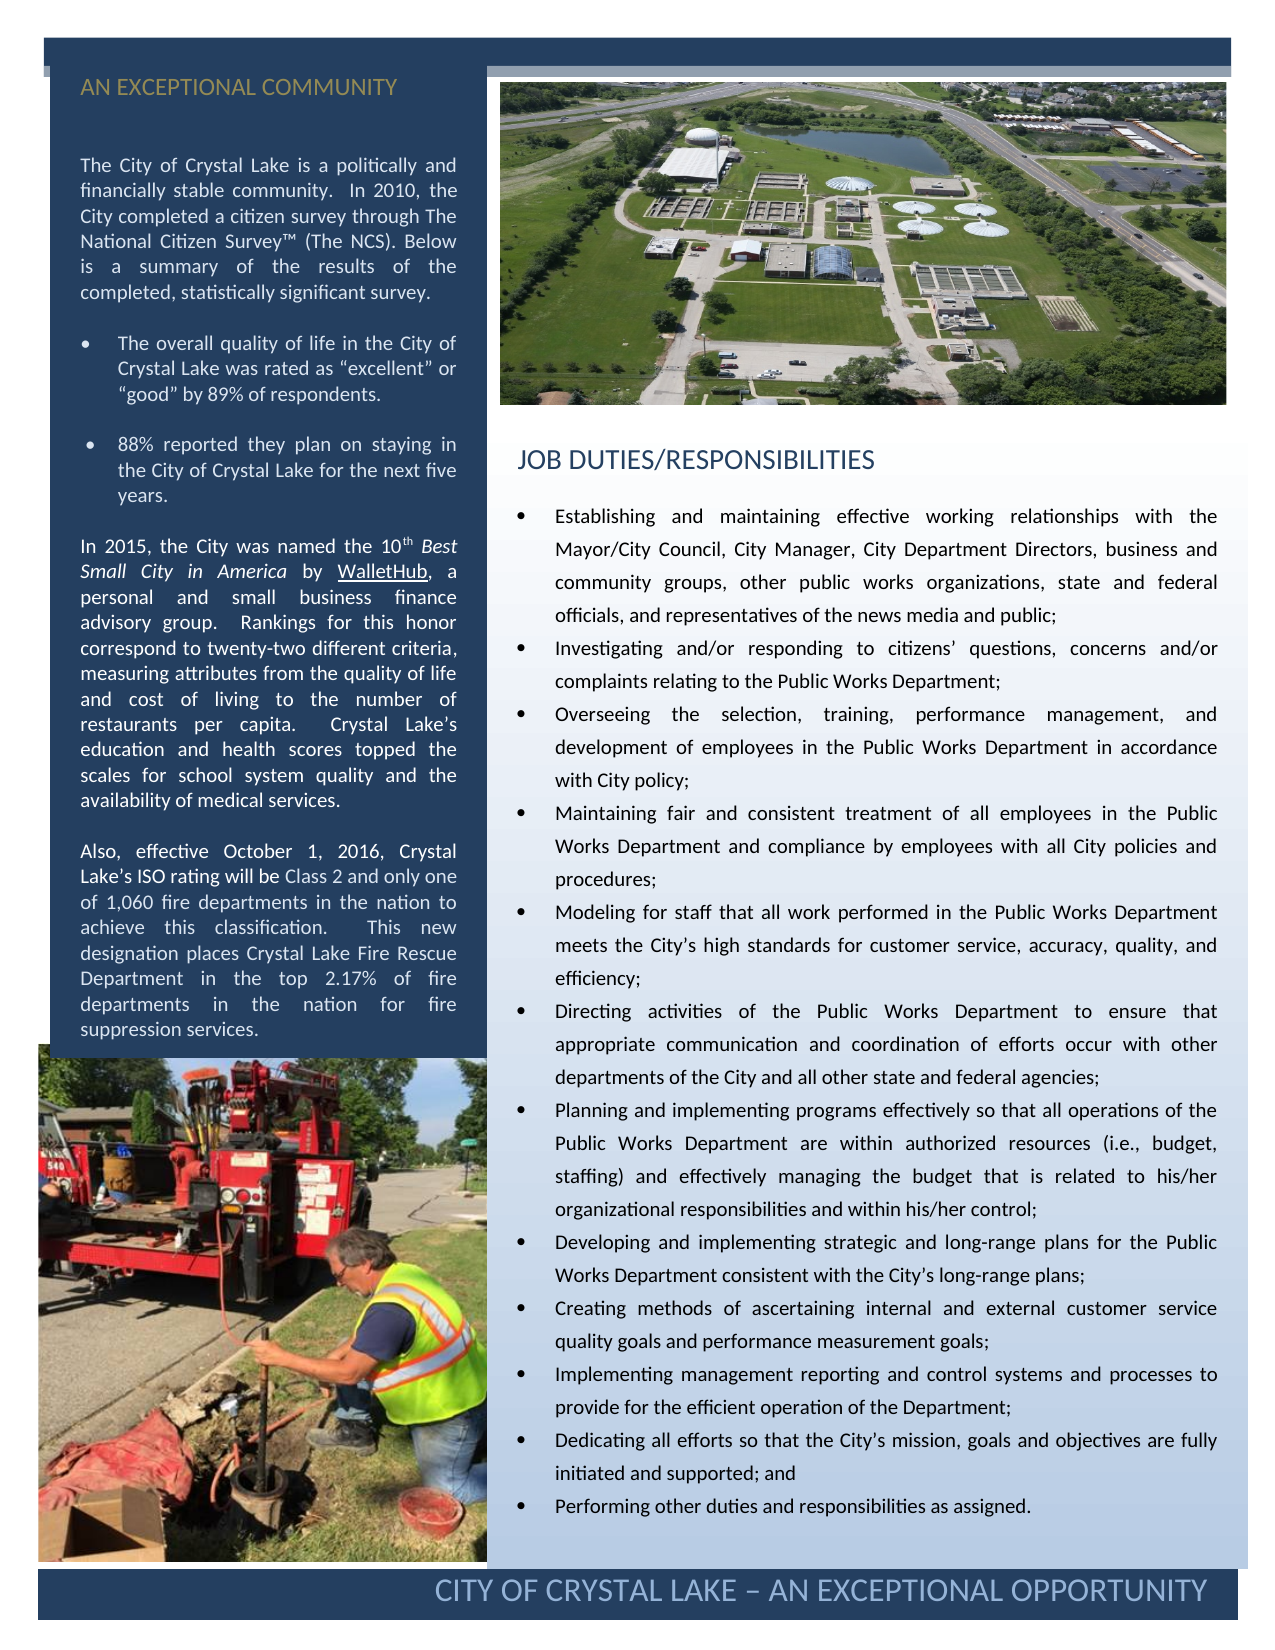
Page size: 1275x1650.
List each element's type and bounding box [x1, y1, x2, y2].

picture [500, 82, 1227, 405]
picture [38, 1043, 487, 1562]
